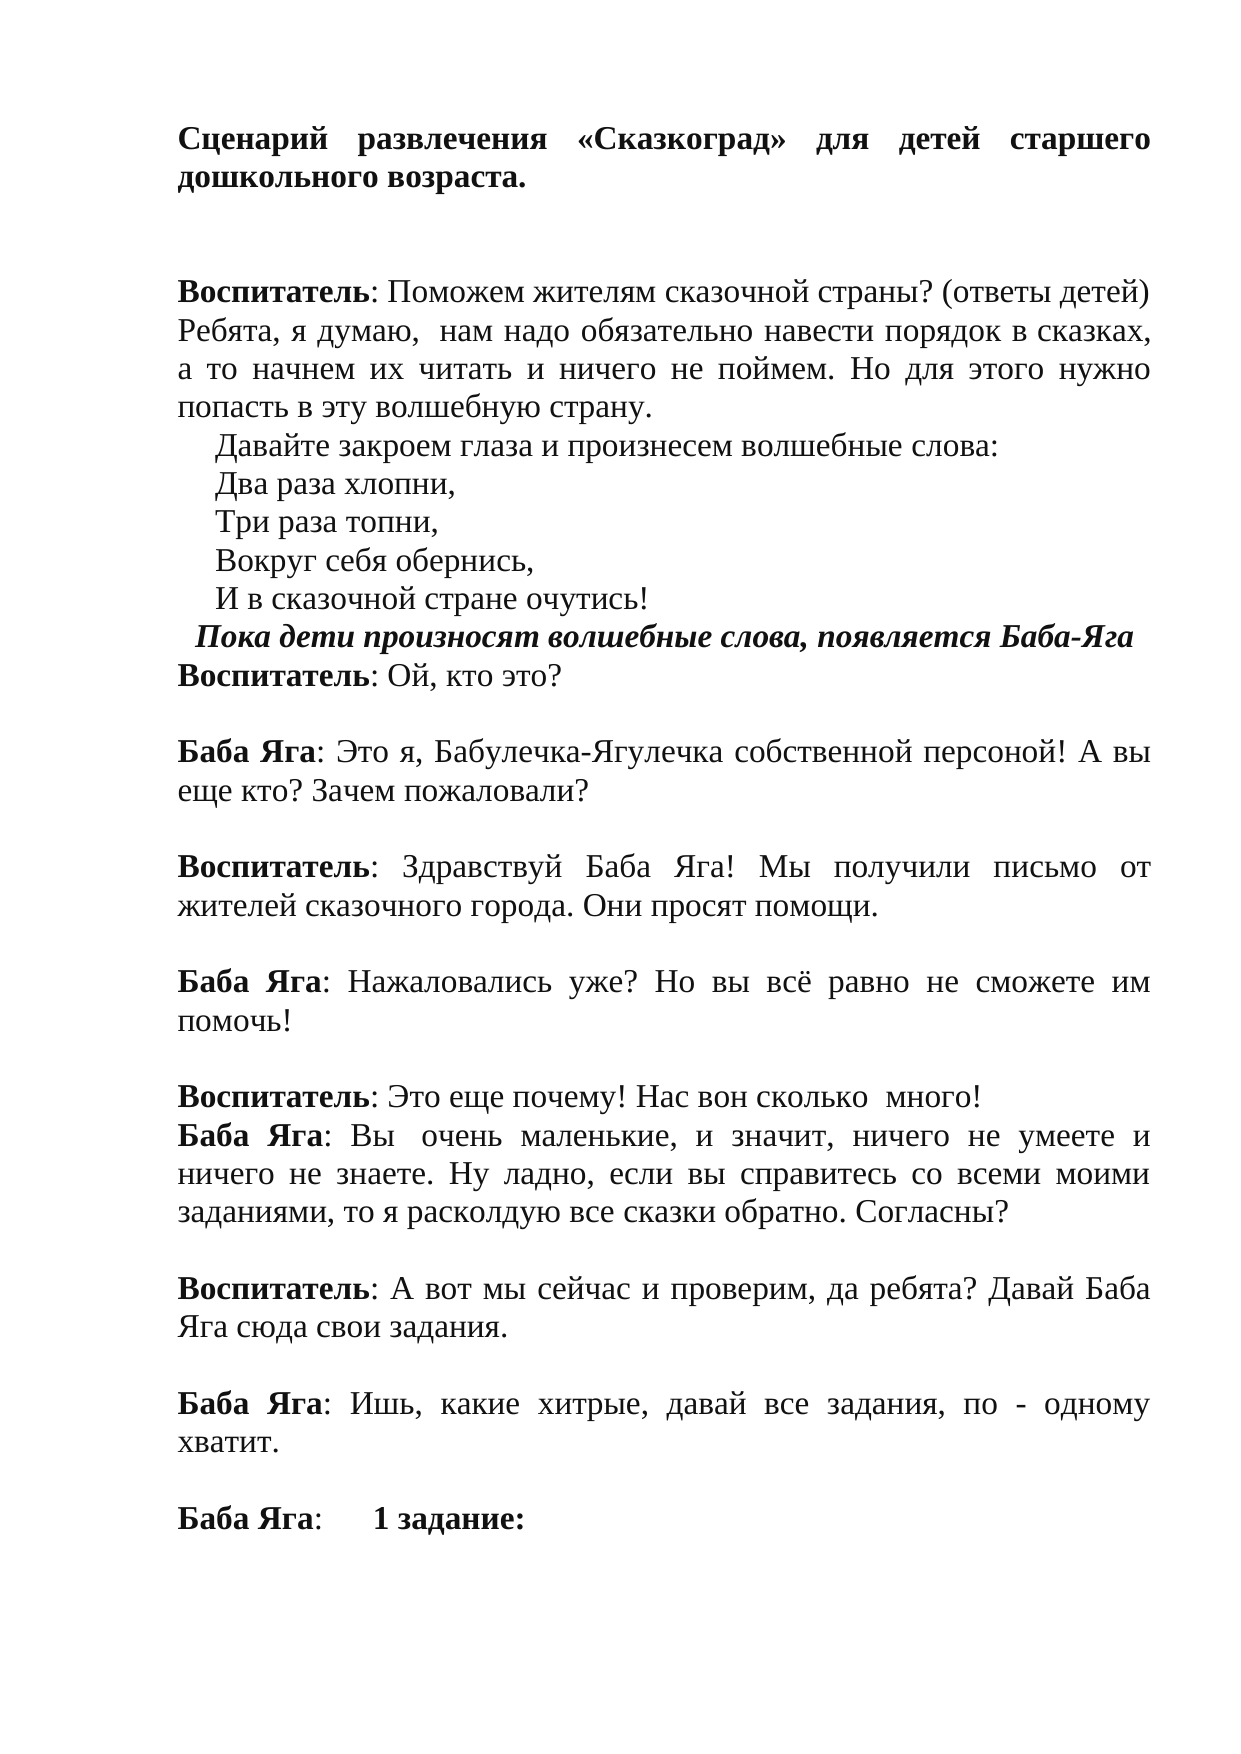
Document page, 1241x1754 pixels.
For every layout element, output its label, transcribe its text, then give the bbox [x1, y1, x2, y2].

text Баба Яга: 1 задание: [177, 1498, 1152, 1536]
text Воспитатель: Поможем жителям сказочной страны? (ответы детей) [177, 271, 1152, 310]
text Баба Яга: Это я, Бабулечка-Ягулечка собственной персоной! А вы еще кто? Зачем пожаловали? [177, 731, 1152, 808]
text Три раза топни, [177, 501, 1152, 540]
text Баба Яга: Нажаловались уже? Но вы всё равно не сможете им помочь! [177, 961, 1152, 1038]
text И в сказочной стране очутись! [177, 578, 1152, 616]
text Давайте закроем глаза и произнесем волшебные слова: [177, 425, 1152, 463]
text Баба Яга: Ишь, какие хитрые, давай все задания, по - одному хватит. [177, 1383, 1152, 1460]
text Баба Яга: Вы очень маленькие, и значит, ничего не умеете и ничего не знаете. Ну ладно, если вы справитесь со всеми моими заданиями, то я расколдую все сказки обратно. Согласны? [177, 1115, 1152, 1230]
text Пока дети произносят волшебные слова, появляется Баба-Яга [177, 616, 1152, 655]
text Воспитатель: Здравствуй Баба Яга! Мы получили письмо от жителей сказочного города. Они просят помощи. [177, 846, 1152, 923]
text Вокруг себя обернись, [177, 540, 1152, 578]
text Воспитатель: Это еще почему! Нас вон сколько много! [177, 1076, 1152, 1115]
text Воспитатель: А вот мы сейчас и проверим, да ребята? Давай Баба Яга сюда свои задания. [177, 1268, 1152, 1345]
text Воспитатель: Ой, кто это? [177, 655, 1152, 693]
text Сценарий развлечения «Сказкоград» для детей старшего дошкольного возраста. [177, 118, 1152, 195]
text Два раза хлопни, [177, 463, 1152, 501]
text Ребята, я думаю, нам надо обязательно навести порядок в сказках, а то начнем их читать и ничего не поймем. Но для этого нужно попасть в эту волшебную страну. [177, 310, 1152, 425]
